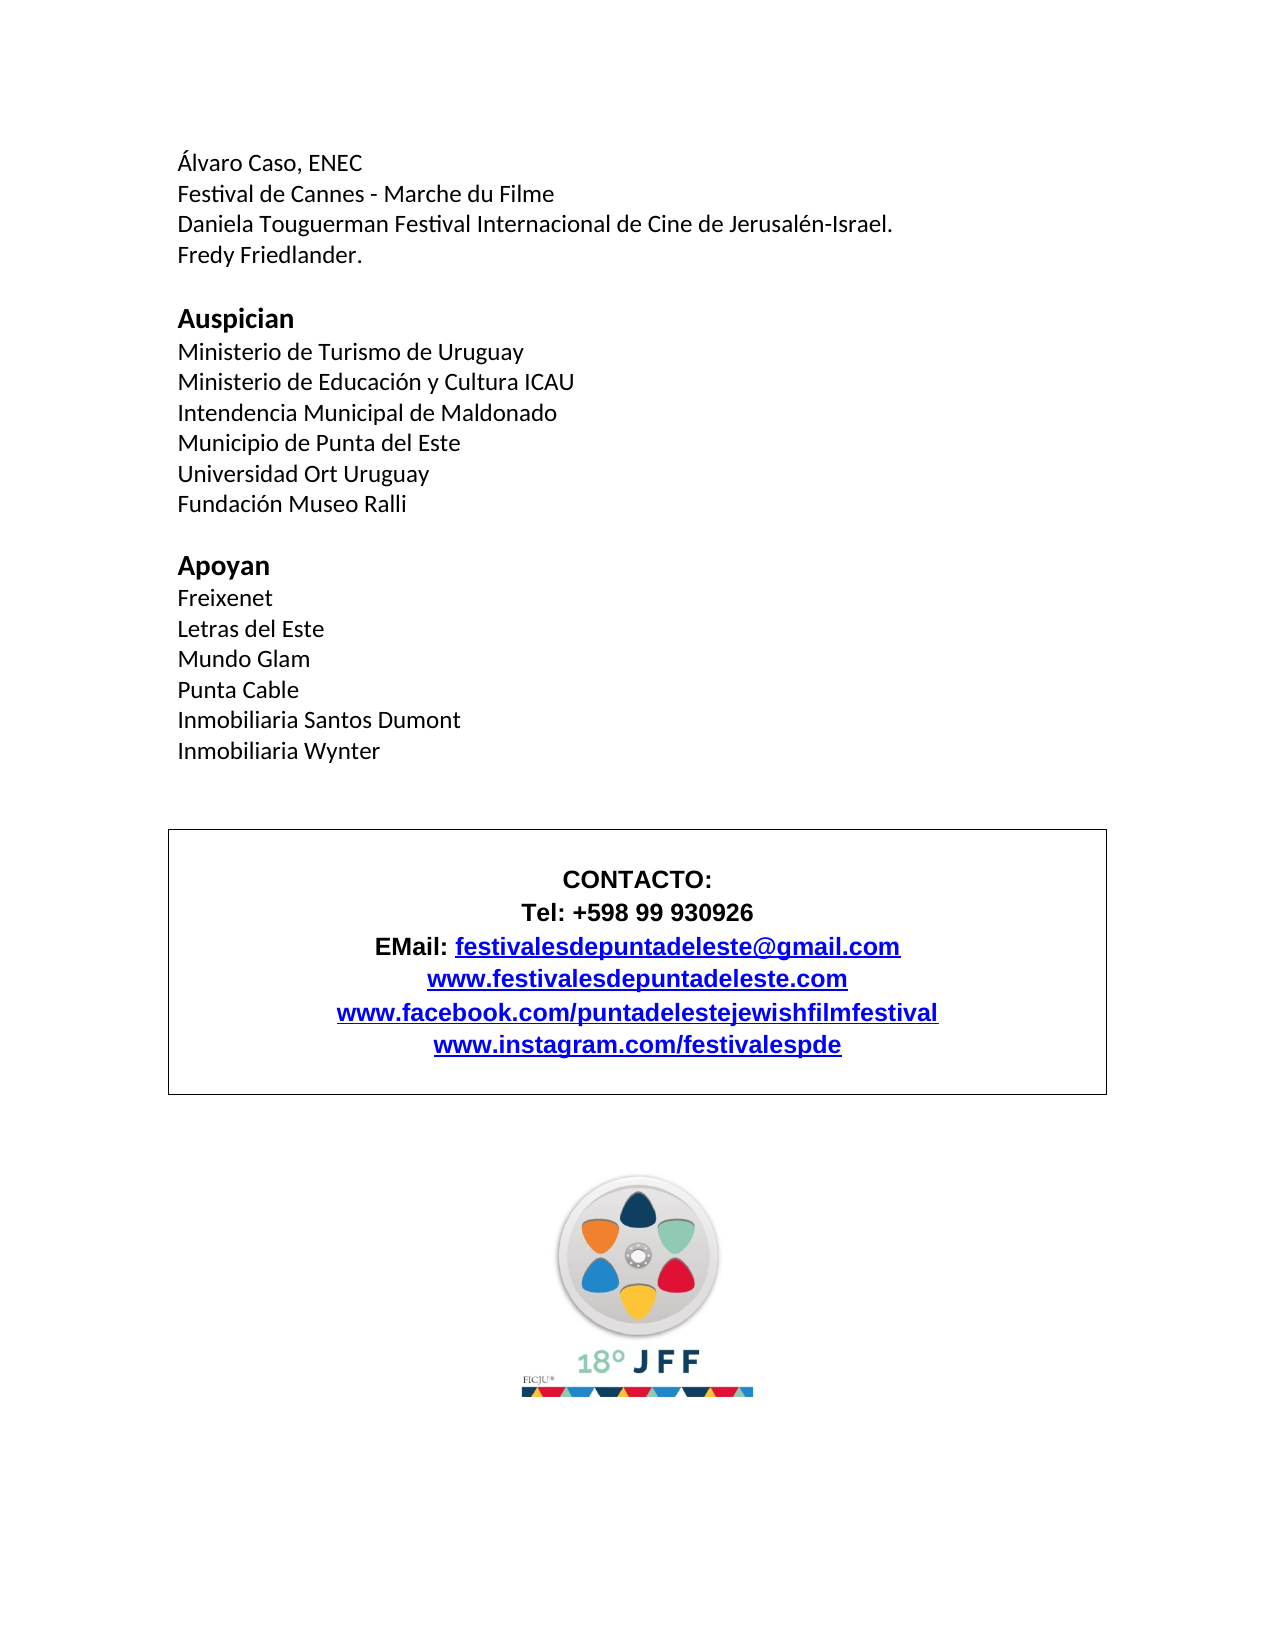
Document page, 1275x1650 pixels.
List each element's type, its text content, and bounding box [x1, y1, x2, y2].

text Daniela Touguerman Festival Internacional de Cine de Jerusalén-Israel. [177, 209, 1098, 239]
text Mundo Glam [177, 644, 1098, 674]
text Ministerio de Turismo de Uruguay [177, 336, 1098, 366]
text Intendencia Municipal de Maldonado [177, 397, 1098, 427]
text Auspician [177, 300, 1098, 336]
text Fundación Museo Ralli [177, 488, 1098, 519]
text Freixenet [177, 583, 1098, 613]
text Álvaro Caso, ENEC [177, 148, 1098, 178]
text www.facebook.com/puntadelestejewishfilmfestival [169, 994, 1106, 1026]
text Letras del Este [177, 613, 1098, 644]
text Ministerio de Educación y Cultura ICAU [177, 366, 1098, 397]
text Inmobiliaria Santos Dumont [177, 705, 1098, 735]
text EMail: festivalesdepuntadeleste@gmail.com [169, 928, 1106, 960]
text Inmobiliaria Wynter [177, 735, 1098, 766]
text Tel: +598 99 930926 [169, 895, 1106, 927]
text Punta Cable [177, 674, 1098, 705]
text www.instagram.com/festivalespde [169, 1027, 1106, 1059]
text Festival de Cannes - Marche du Filme [177, 178, 1098, 209]
text CONTACTO: [169, 862, 1106, 894]
text Universidad Ort Uruguay [177, 458, 1098, 488]
text Municipio de Punta del Este [177, 427, 1098, 458]
text Fredy Friedlander. [177, 239, 1098, 270]
picture [521, 1165, 754, 1397]
text www.festivalesdepuntadeleste.com [169, 961, 1106, 993]
text Apoyan [177, 547, 1098, 583]
